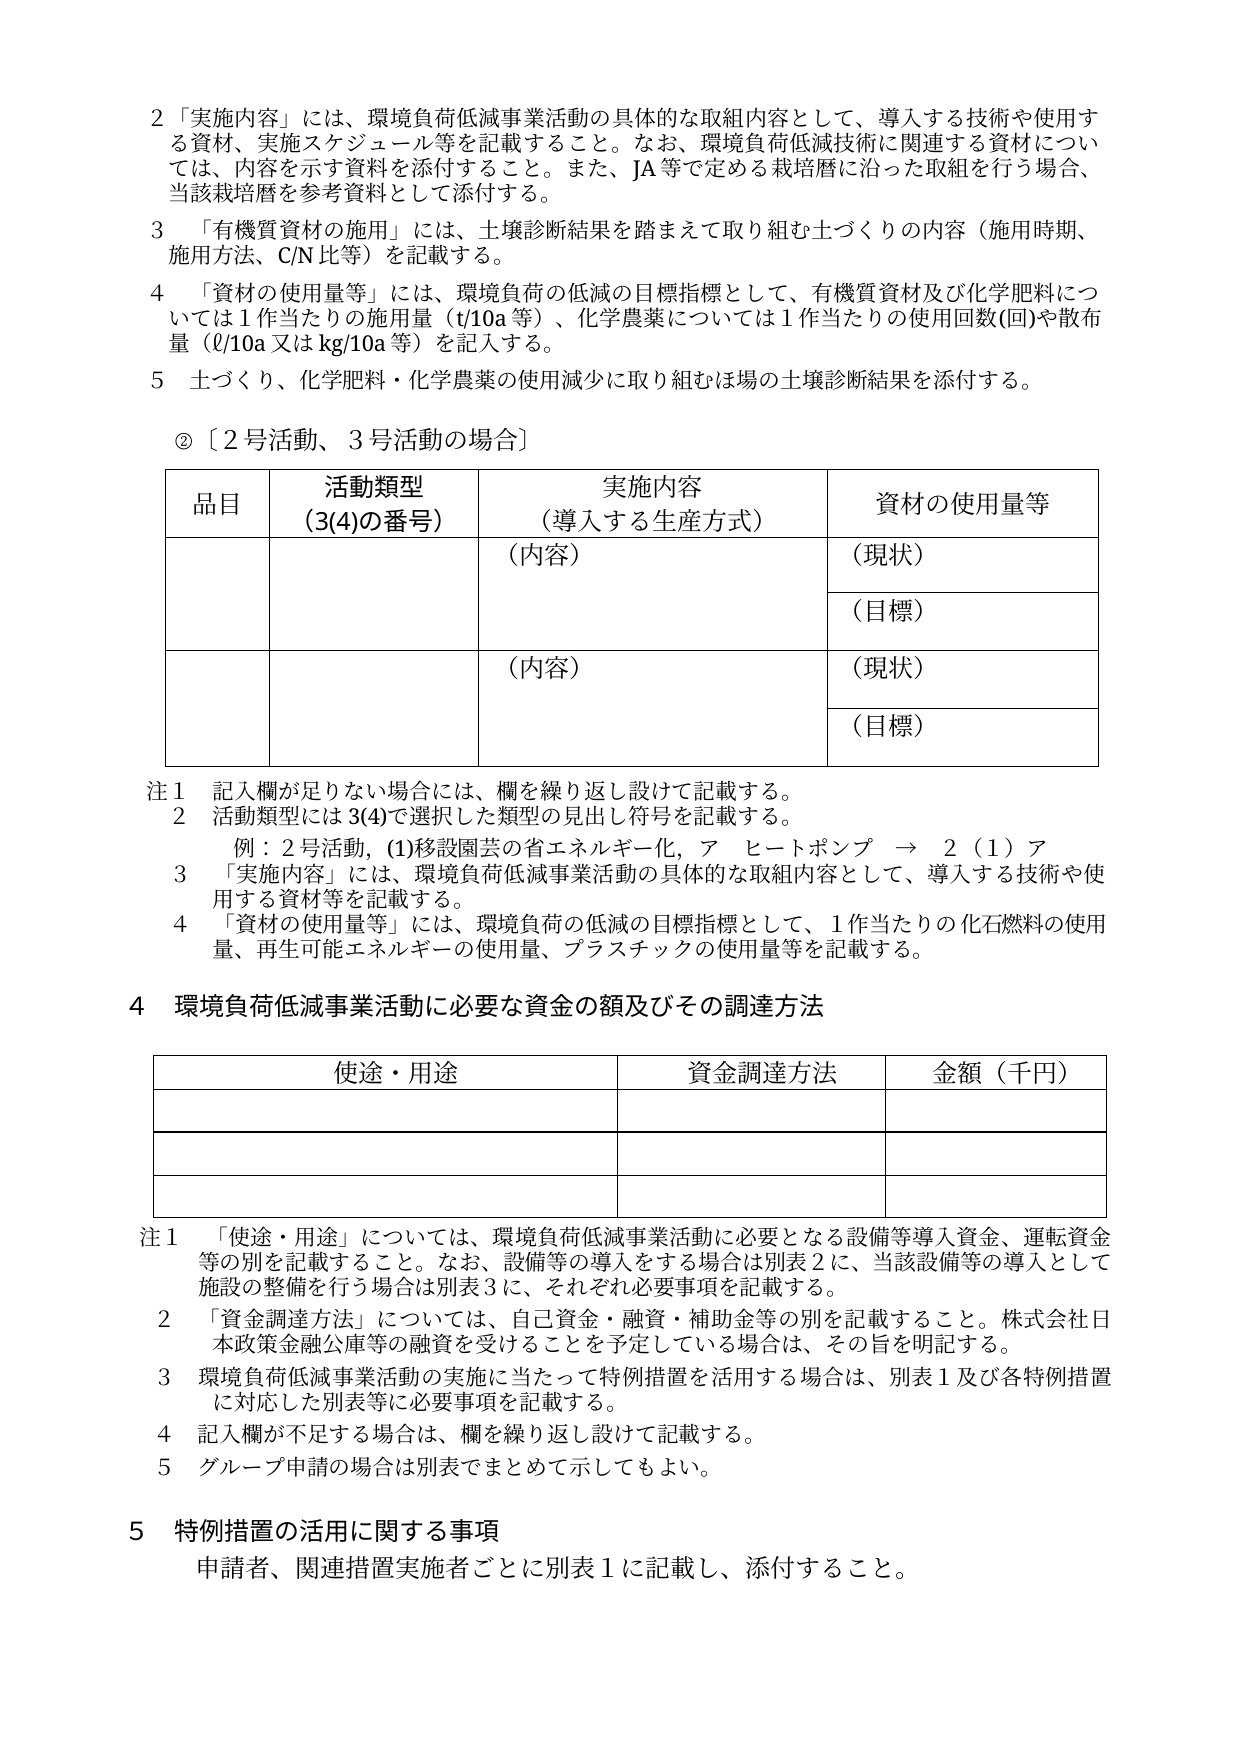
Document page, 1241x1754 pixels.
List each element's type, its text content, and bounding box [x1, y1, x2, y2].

text ３ 環境負荷低減事業活動の実施に当たって特例措置を活用する場合は、別表１及び各特例措置に対応した別表等に必要事項を記載する。 [154, 1365, 1113, 1415]
text 申請者、関連措置実施者ごとに別表１に記載し、添付すること。 [124, 1554, 1113, 1583]
table_header 活動類型 （3(4)の番号） [270, 470, 478, 537]
text ３ 「実施内容」には、環境負荷低減事業活動の具体的な取組内容として、導入する技術や使用する資材等を記載する。 [169, 863, 1107, 913]
table_cell [154, 1133, 617, 1174]
table_cell [166, 651, 269, 766]
text 注１ 「使途・用途」については、環境負荷低減事業活動に必要となる設備等導入資金、運転資金等の別を記載すること。なお、設備等の導入をする場合は別表２に、当該設備等の導入として施設の整備を行う場合は別表３に、それぞれ必要事項を記載する。 [139, 1225, 1113, 1300]
table_cell （目標） [828, 709, 1098, 766]
text ４ 記入欄が不足する場合は、欄を繰り返し設けて記載する。 [154, 1423, 1113, 1448]
table_cell [270, 538, 478, 650]
text 例：２号活動，(1)移設園芸の省エネルギー化，ア ヒートポンプ → ２（１）ア [124, 829, 1107, 863]
table_cell （内容） [479, 651, 827, 766]
table_cell [618, 1090, 885, 1131]
table_header 金額（千円） [886, 1056, 1106, 1089]
text ２ 「資金調達方法」については、自己資金・融資・補助金等の別を記載すること。株式会社日本政策金融公庫等の融資を受けることを予定している場合は、その旨を明記する。 [154, 1308, 1113, 1358]
table_cell [270, 651, 478, 766]
table_cell （目標） [828, 593, 1098, 650]
table_cell [886, 1133, 1106, 1174]
table_cell （内容） [479, 538, 827, 650]
text 注１ 記入欄が足りない場合には、欄を繰り返し設けて記載する。 [147, 779, 1103, 804]
text ４ 環境負荷低減事業活動に必要な資金の額及びその調達方法 [124, 992, 1107, 1021]
table_header 資金調達方法 [618, 1056, 885, 1089]
text ２ 活動類型には3(4)で選択した類型の見出し符号を記載する。 [147, 804, 1103, 829]
text ３ 「有機質資材の施用」には、土壌診断結果を踏まえて取り組む土づくりの内容（施用時期、施用方法、C/N比等）を記載する。 [146, 219, 1102, 269]
text ４ 「資材の使用量等」には、環境負荷の低減の目標指標として、有機質資材及び化学肥料については１作当たりの施用量（t/10a等）、化学農薬については１作当たりの使用回数(回)や散布量（ℓ/10a又はkg/10a等）を記入する。 [146, 281, 1102, 356]
text ②〔２号活動、３号活動の場合〕 [124, 423, 1107, 456]
table_cell [166, 538, 269, 650]
table_cell （現状） [828, 651, 1098, 708]
table_cell [618, 1133, 885, 1174]
table_cell [618, 1176, 885, 1217]
table_header 使途・用途 [154, 1056, 617, 1089]
table_header 資材の使用量等 [828, 470, 1098, 537]
table_cell [154, 1176, 617, 1217]
text ５ 特例措置の活用に関する事項 [124, 1517, 1107, 1546]
table_header 品目 [166, 470, 269, 537]
table_cell [886, 1176, 1106, 1217]
table_header 実施内容 （導入する生産方式） [479, 470, 827, 537]
text ２「実施内容」には、環境負荷低減事業活動の具体的な取組内容として、導入する技術や使用する資材、実施スケジュール等を記載すること。なお、環境負荷低減技術に関連する資材については、内容を示す資料を添付すること。また、JA等で定める栽培暦に沿った取組を行う場合、当該栽培暦を参考資料として添付する。 [146, 106, 1102, 206]
text ４ 「資材の使用量等」には、環境負荷の低減の目標指標として、１作当たりの化石燃料の使用量、再生可能エネルギーの使用量、プラスチックの使用量等を記載する。 [169, 913, 1107, 963]
table_cell [154, 1090, 617, 1131]
text ５ 土づくり、化学肥料・化学農薬の使用減少に取り組むほ場の土壌診断結果を添付する。 [146, 369, 1102, 394]
text ５ グループ申請の場合は別表でまとめて示してもよい。 [154, 1455, 1113, 1480]
table_cell （現状） [828, 538, 1098, 592]
table_cell [886, 1090, 1106, 1131]
